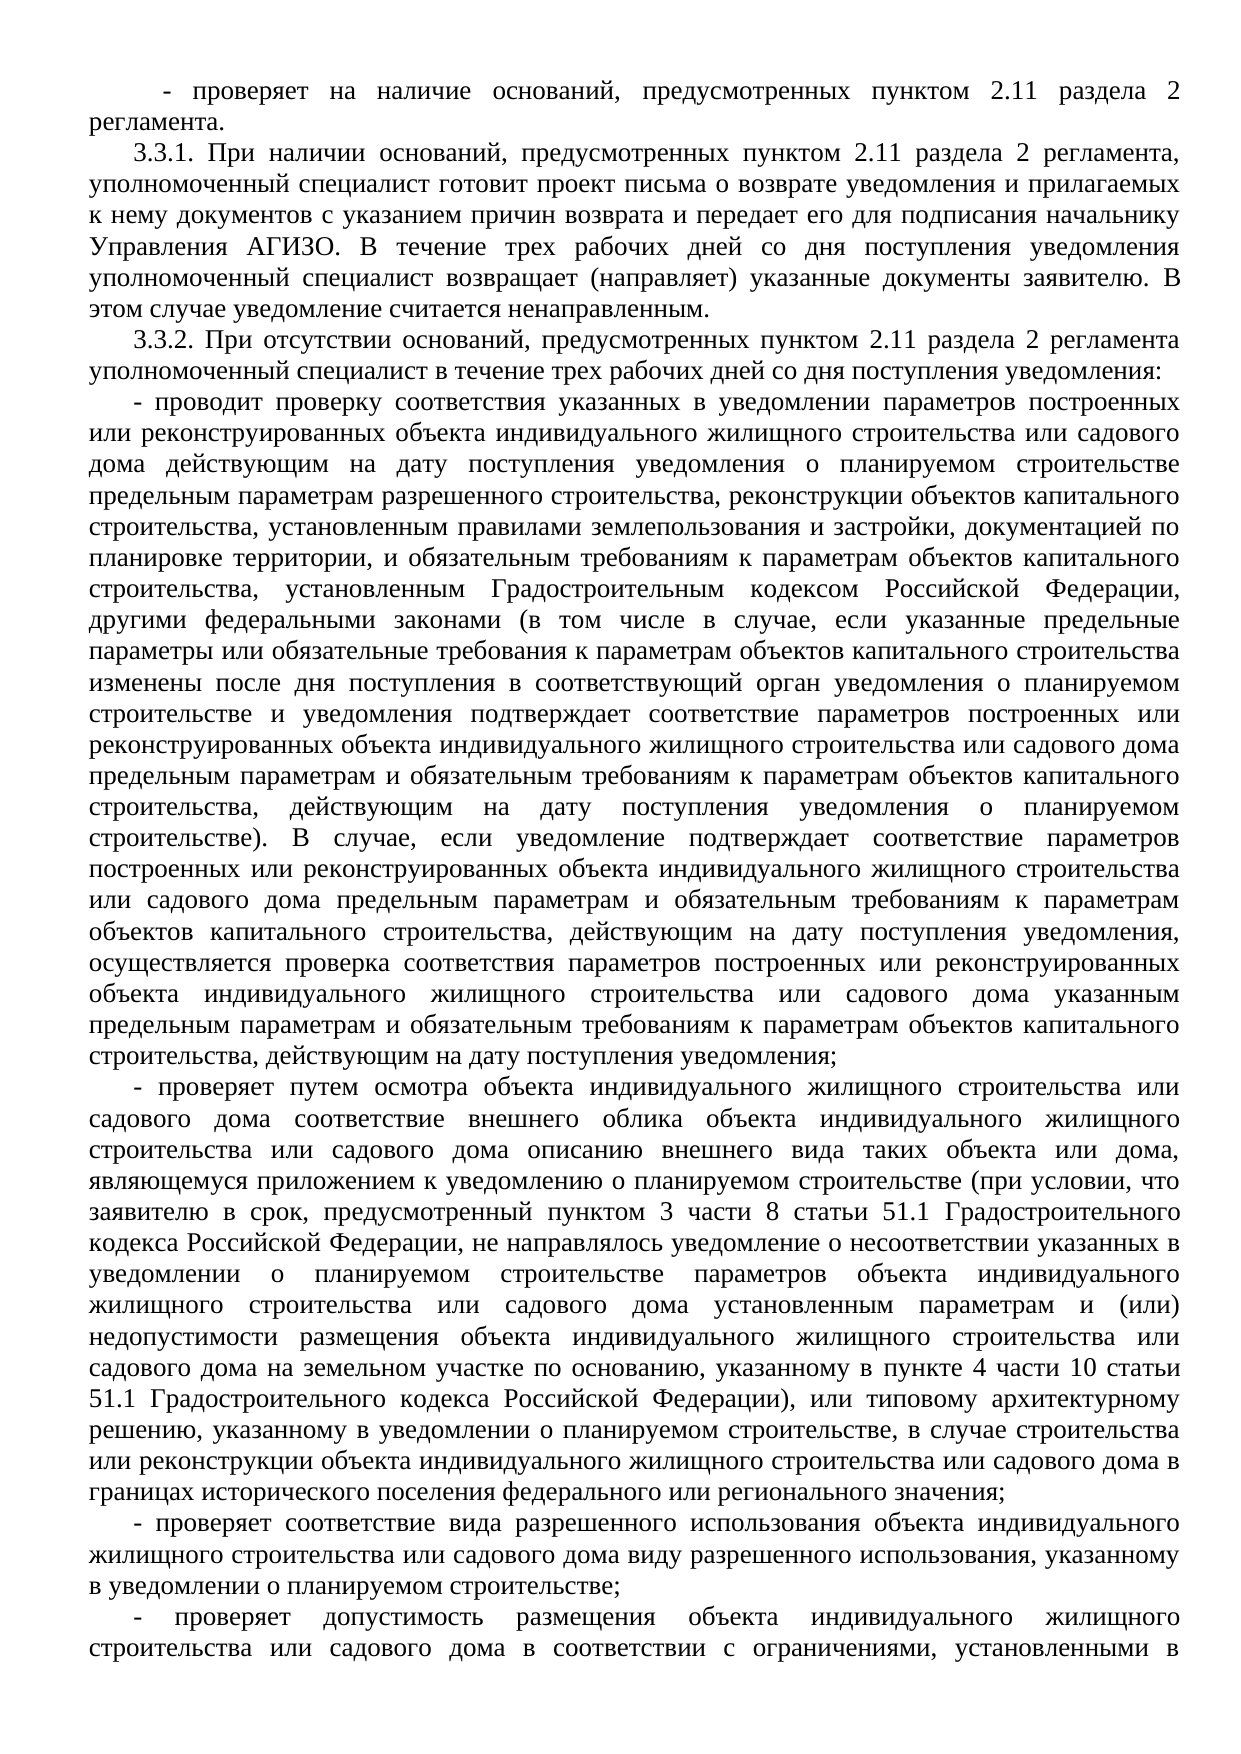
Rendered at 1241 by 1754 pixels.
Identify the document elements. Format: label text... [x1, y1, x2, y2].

text 3.3.1. При наличии оснований, предусмотренных пунктом 2.11 раздела 2 регламента, уполномоченный специалист готовит проект письма о возврате уведомления и прилагаемых к нему документов с указанием причин возврата и передает его для подписания начальнику Управления АГИЗО. В течение трех рабочих дней со дня поступления уведомления уполномоченный специалист возвращает (направляет) указанные документы заявителю. В этом случае уведомление считается ненаправленным. [89, 136, 1181, 323]
list - проверяет на наличие оснований, предусмотренных пунктом 2.11 раздела 2 регламента. [89, 74, 1181, 136]
text - проводит проверку соответствия указанных в уведомлении параметров построенных или реконструированных объекта индивидуального жилищного строительства или садового дома действующим на дату поступления уведомления о планируемом строительстве предельным параметрам разрешенного строительства, реконструкции объектов капитального строительства, установленным правилами землепользования и застройки, документацией по планировке территории, и обязательным требованиям к параметрам объектов капитального строительства, установленным Градостроительным кодексом Российской Федерации, другими федеральными законами (в том числе в случае, если указанные предельные параметры или обязательные требования к параметрам объектов капитального строительства изменены после дня поступления в соответствующий орган уведомления о планируемом строительстве и уведомления подтверждает соответствие параметров построенных или реконструированных объекта индивидуального жилищного строительства или садового дома предельным параметрам и обязательным требованиям к параметрам объектов капитального строительства, действующим на дату поступления уведомления о планируемом строительстве). В случае, если уведомление подтверждает соответствие параметров построенных или реконструированных объекта индивидуального жилищного строительства или садового дома предельным параметрам и обязательным требованиям к параметрам объектов капитального строительства, действующим на дату поступления уведомления, осуществляется проверка соответствия параметров построенных или реконструированных объекта индивидуального жилищного строительства или садового дома указанным предельным параметрам и обязательным требованиям к параметрам объектов капитального строительства, действующим на дату поступления уведомления; [89, 385, 1181, 1071]
text - проверяет соответствие вида разрешенного использования объекта индивидуального жилищного строительства или садового дома виду разрешенного использования, указанному в уведомлении о планируемом строительстве; [89, 1507, 1181, 1600]
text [89, 1600, 1181, 1662]
text 3.3.2. При отсутствии оснований, предусмотренных пунктом 2.11 раздела 2 регламента уполномоченный специалист в течение трех рабочих дней со дня поступления уведомления: [89, 323, 1181, 385]
text - проверяет путем осмотра объекта индивидуального жилищного строительства или садового дома соответствие внешнего облика объекта индивидуального жилищного строительства или садового дома описанию внешнего вида таких объекта или дома, являющемуся приложением к уведомлению о планируемом строительстве (при условии, что заявителю в срок, предусмотренный пунктом 3 части 8 статьи 51.1 Градостроительного кодекса Российской Федерации, не направлялось уведомление о несоответствии указанных в уведомлении о планируемом строительстве параметров объекта индивидуального жилищного строительства или садового дома установленным параметрам и (или) недопустимости размещения объекта индивидуального жилищного строительства или садового дома на земельном участке по основанию, указанному в пункте 4 части 10 статьи 51.1 Градостроительного кодекса Российской Федерации), или типовому архитектурному решению, указанному в уведомлении о планируемом строительстве, в случае строительства или реконструкции объекта индивидуального жилищного строительства или садового дома в границах исторического поселения федерального или регионального значения; [89, 1071, 1181, 1507]
